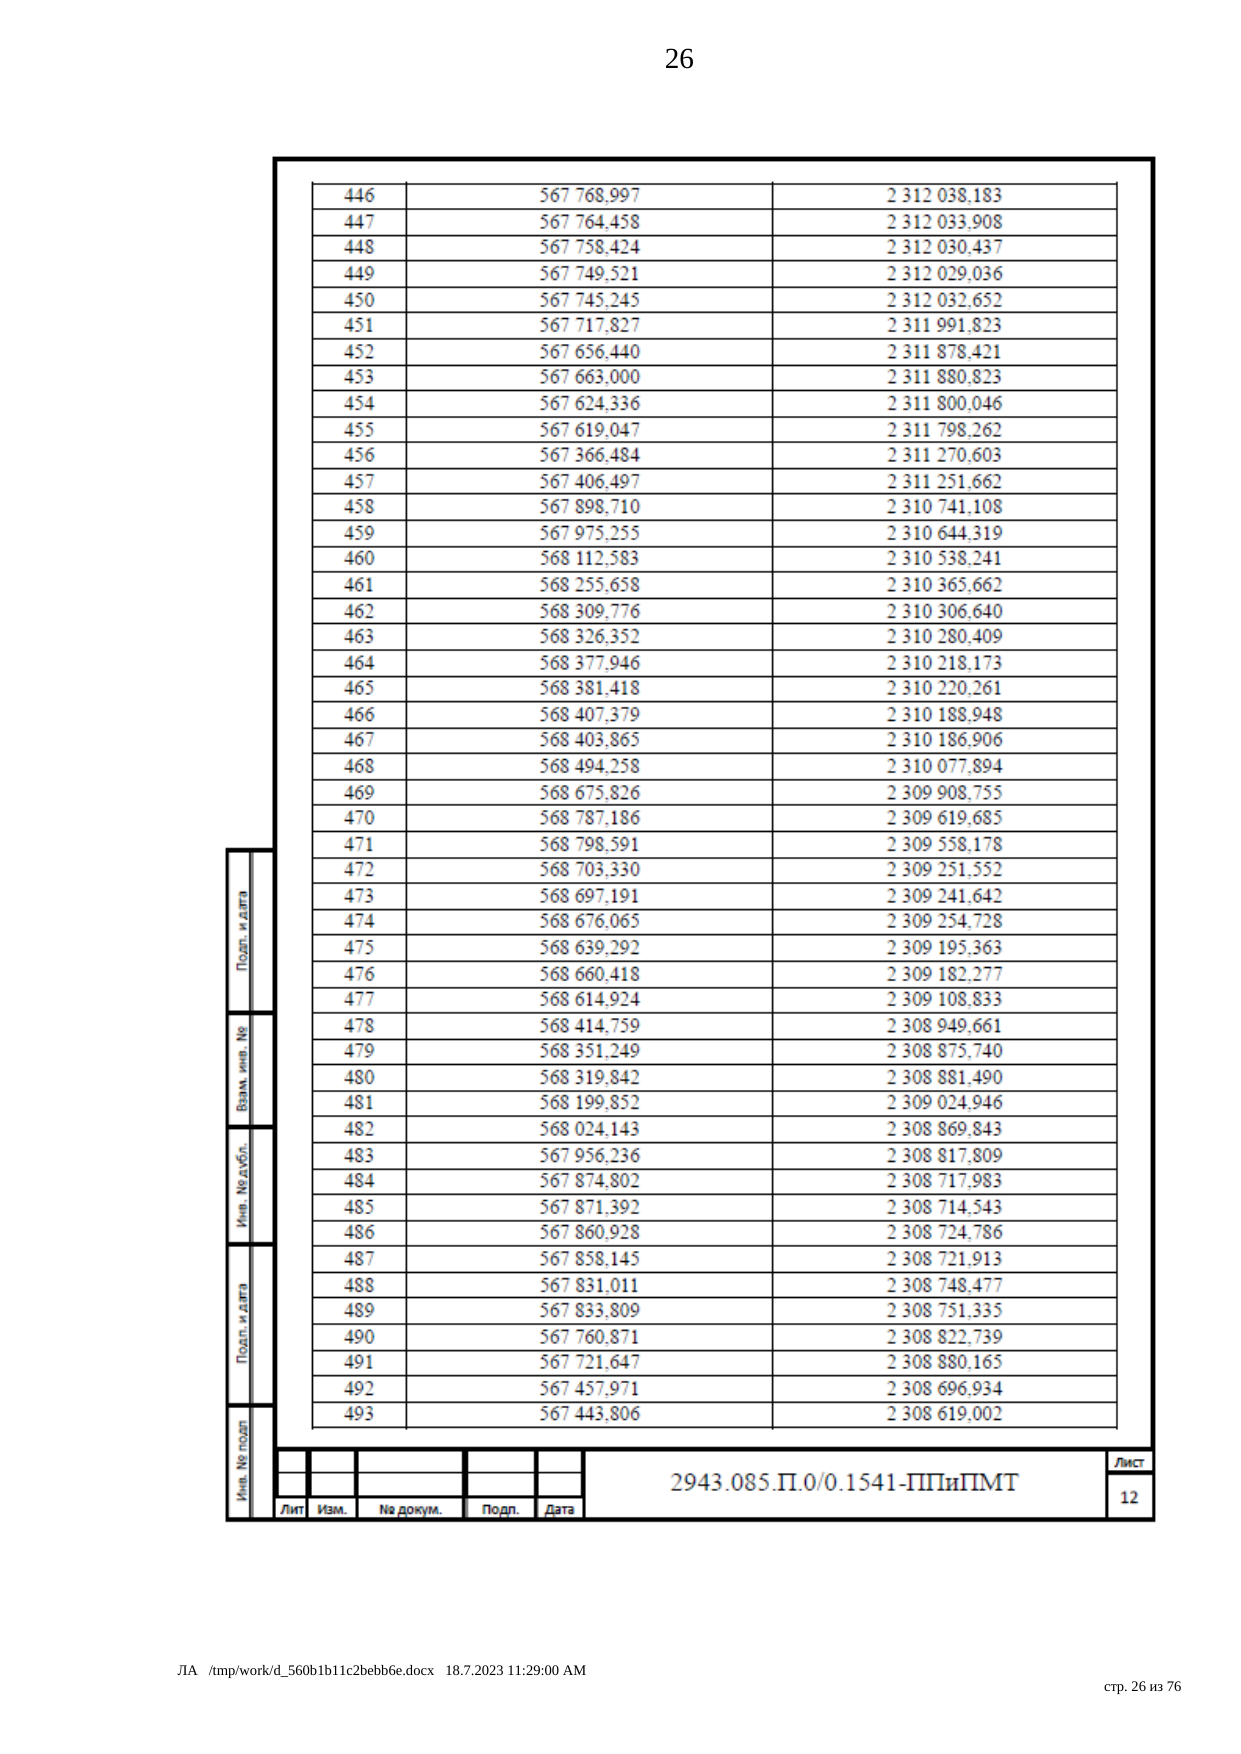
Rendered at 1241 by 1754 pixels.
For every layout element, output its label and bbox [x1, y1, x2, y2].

picture [193, 146, 1165, 1530]
